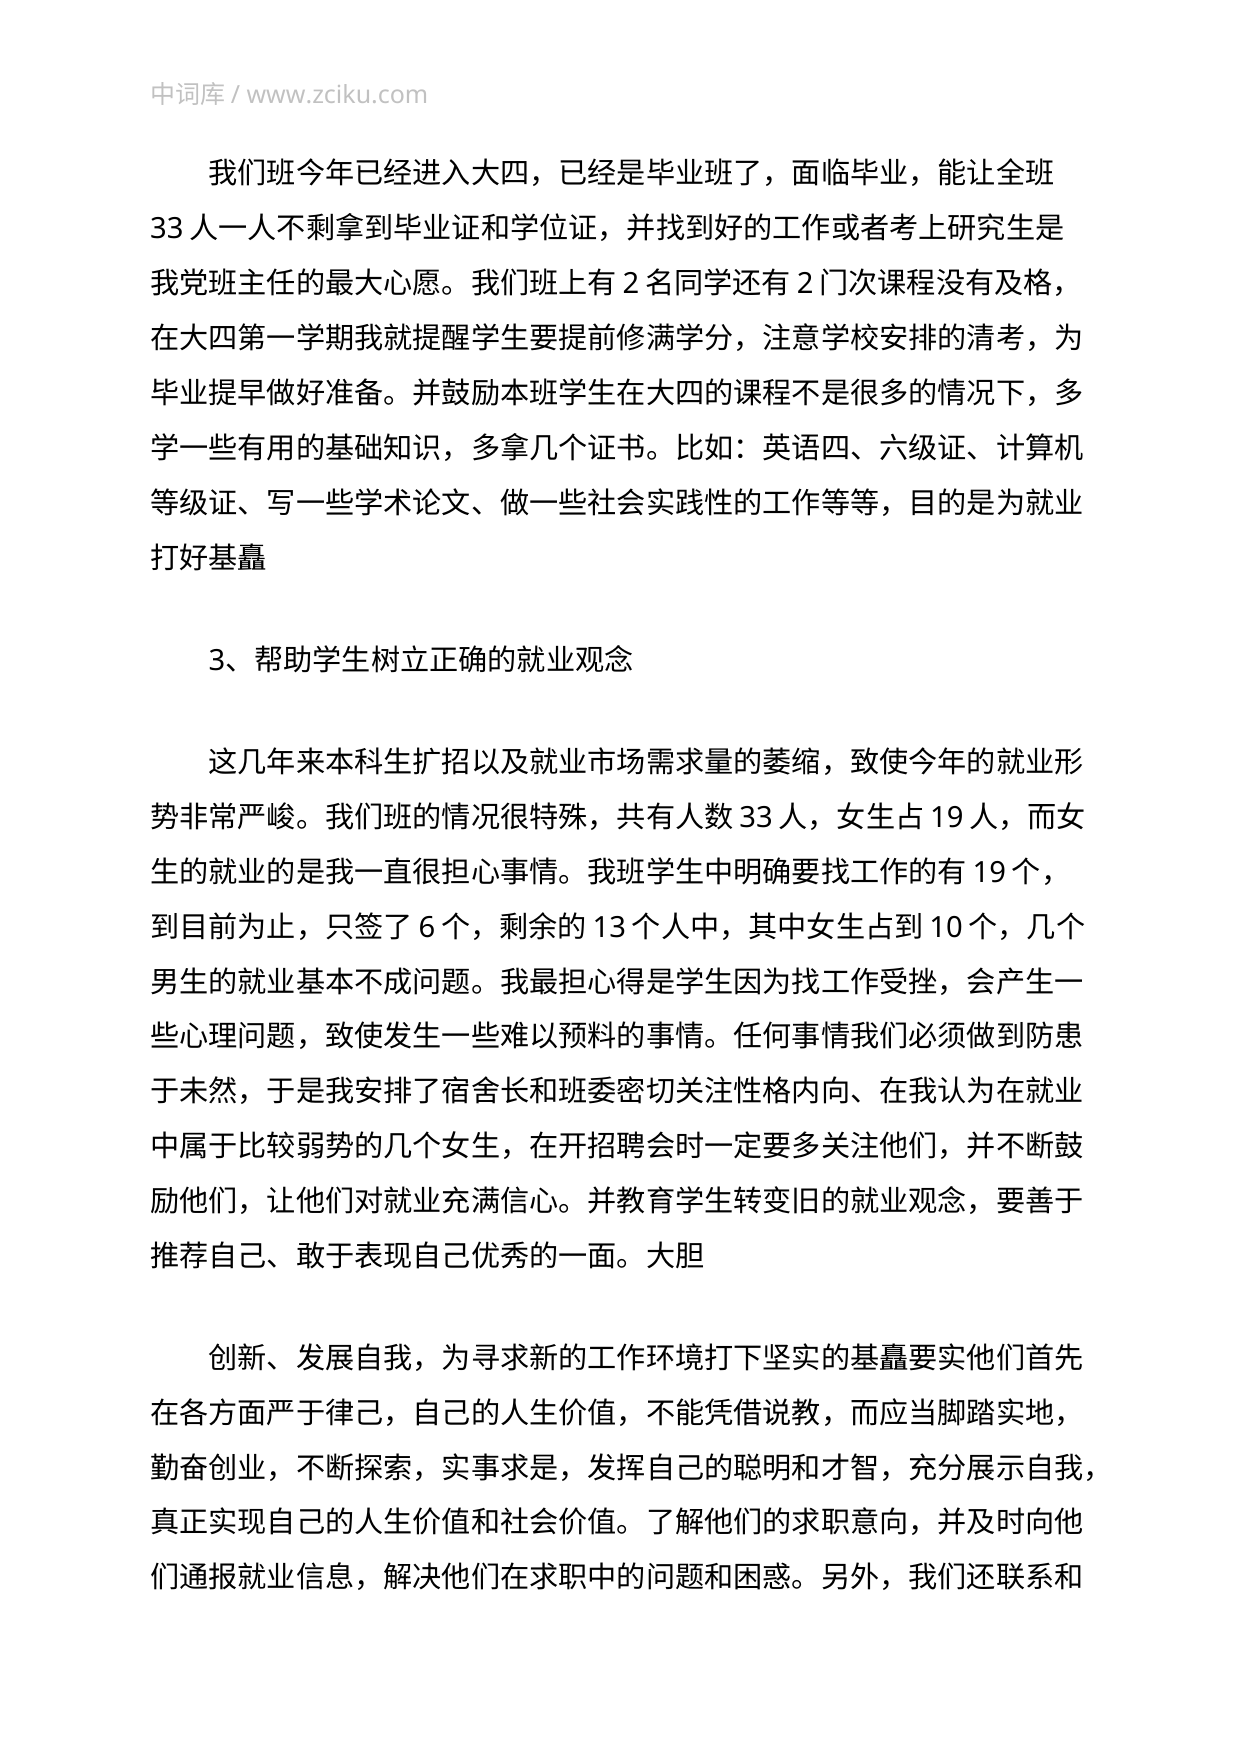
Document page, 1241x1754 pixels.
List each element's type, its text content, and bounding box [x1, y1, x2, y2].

text 3、帮助学生树立正确的就业观念 [150, 636, 1090, 679]
text 我们班今年已经进入大四，已经是毕业班了，面临毕业，能让全班33人一人不剩拿到毕业证和学位证，并找到好的工作或者考上研究生是我党班主任的最大心愿。我们班上有2名同学还有2门次课程没有及格，在大四第一学期我就提醒学生要提前修满学分，注意学校安排的清考，为毕业提早做好准备。并鼓励本班学生在大四的课程不是很多的情况下，多学一些有用的基础知识，多拿几个证书。比如：英语四、六级证、计算机等级证、写一些学术论文、做一些社会实践性的工作等等，目的是为就业打好基矗 [150, 150, 1090, 577]
text 这几年来本科生扩招以及就业市场需求量的萎缩，致使今年的就业形势非常严峻。我们班的情况很特殊，共有人数33人，女生占19人，而女生的就业的是我一直很担心事情。我班学生中明确要找工作的有19个，到目前为止，只签了6个，剩余的13个人中，其中女生占到10个，几个男生的就业基本不成问题。我最担心得是学生因为找工作受挫，会产生一些心理问题，致使发生一些难以预料的事情。任何事情我们必须做到防患于未然，于是我安排了宿舍长和班委密切关注性格内向、在我认为在就业中属于比较弱势的几个女生，在开招聘会时一定要多关注他们，并不断鼓励他们，让他们对就业充满信心。并教育学生转变旧的就业观念，要善于推荐自己、敢于表现自己优秀的一面。大胆 [150, 738, 1090, 1275]
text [150, 1334, 1090, 1596]
